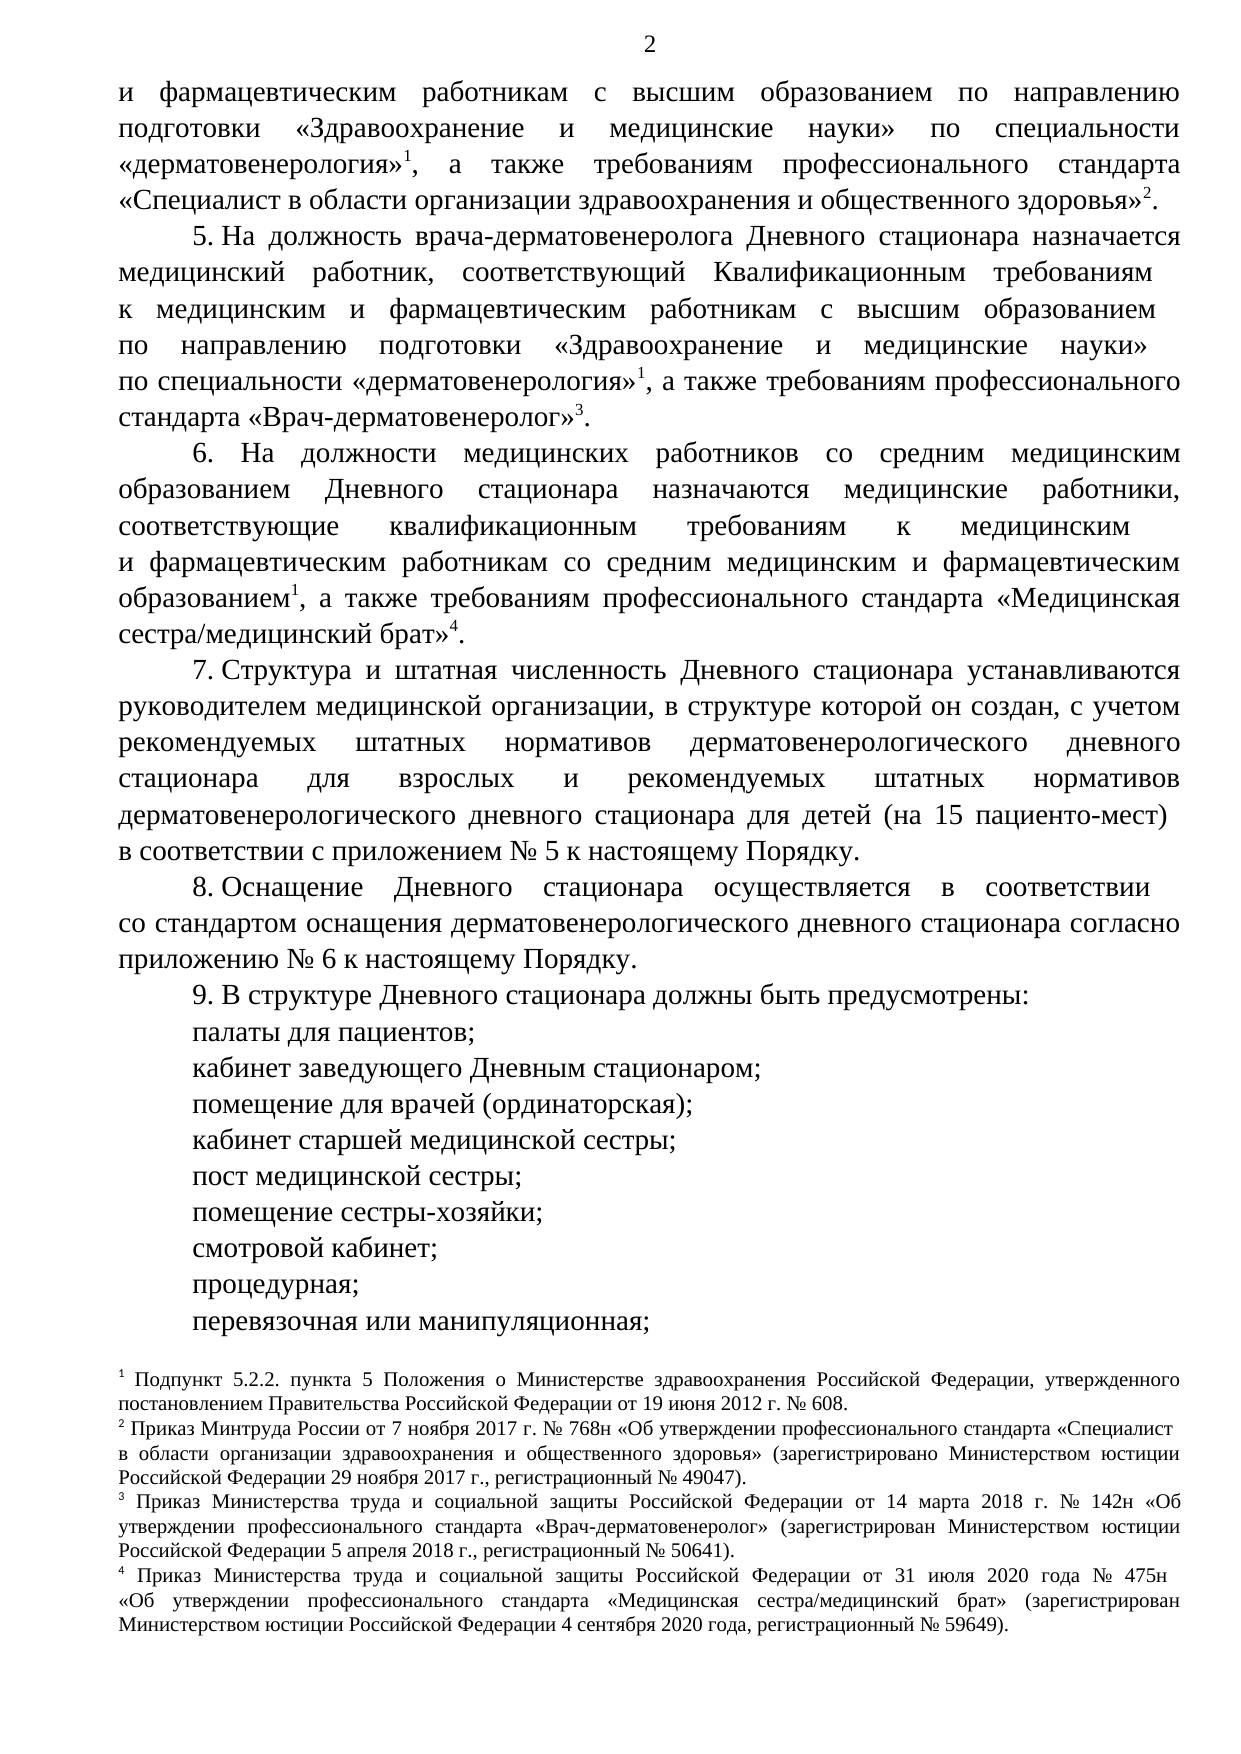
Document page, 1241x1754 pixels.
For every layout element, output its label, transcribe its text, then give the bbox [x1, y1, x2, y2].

text помещение для врачей (ординаторская); [118, 1086, 1181, 1119]
text процедурная; [118, 1267, 1181, 1300]
text помещение сестры-хозяйки; [118, 1194, 1181, 1228]
text 8. Оснащение Дневного стационара осуществляется в соответствии со стандартом оснащения дерматовенерологического дневного стационара согласно приложению № 6 к настоящему Порядку. [118, 869, 1181, 975]
text 9. В структуре Дневного стационара должны быть предусмотрены: [118, 977, 1181, 1011]
text кабинет старшей медицинской сестры; [118, 1122, 1181, 1156]
text пост медицинской сестры; [118, 1158, 1181, 1192]
text 6. На должности медицинских работников со средним медицинским образованием Дневного стационара назначаются медицинские работники, соответствующие квалификационным требованиям к медицинским и фармацевтическим работникам со средним медицинским и фармацевтическим образованием1, а также требованиям профессионального стандарта «Медицинская сестра/медицинский брат». [118, 435, 1181, 649]
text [118, 74, 1181, 216]
text палаты для пациентов; [118, 1014, 1181, 1047]
text смотровой кабинет; [118, 1231, 1181, 1264]
text 5. На должность врача-дерматовенеролога Дневного стационара назначается медицинский работник, соответствующий Квалификационным требованиям к медицинским и фармацевтическим работникам с высшим образованием по направлению подготовки «Здравоохранение и медицинские науки» по специальности «дерматовенерология»1, а также требованиям профессионального стандарта «Врач-дерматовенеролог». [118, 218, 1181, 433]
text кабинет заведующего Дневным стационаром; [118, 1050, 1181, 1083]
text 7. Структура и штатная численность Дневного стационара устанавливаются руководителем медицинской организации, в структуре которой он создан, с учетом рекомендуемых штатных нормативов дерматовенерологического дневного стационара для взрослых и рекомендуемых штатных нормативов дерматовенерологического дневного стационара для детей (на 15 пациенто-мест) в соответствии с приложением № 5 к настоящему Порядку. [118, 652, 1181, 866]
text перевязочная или манипуляционная; [118, 1303, 1181, 1336]
